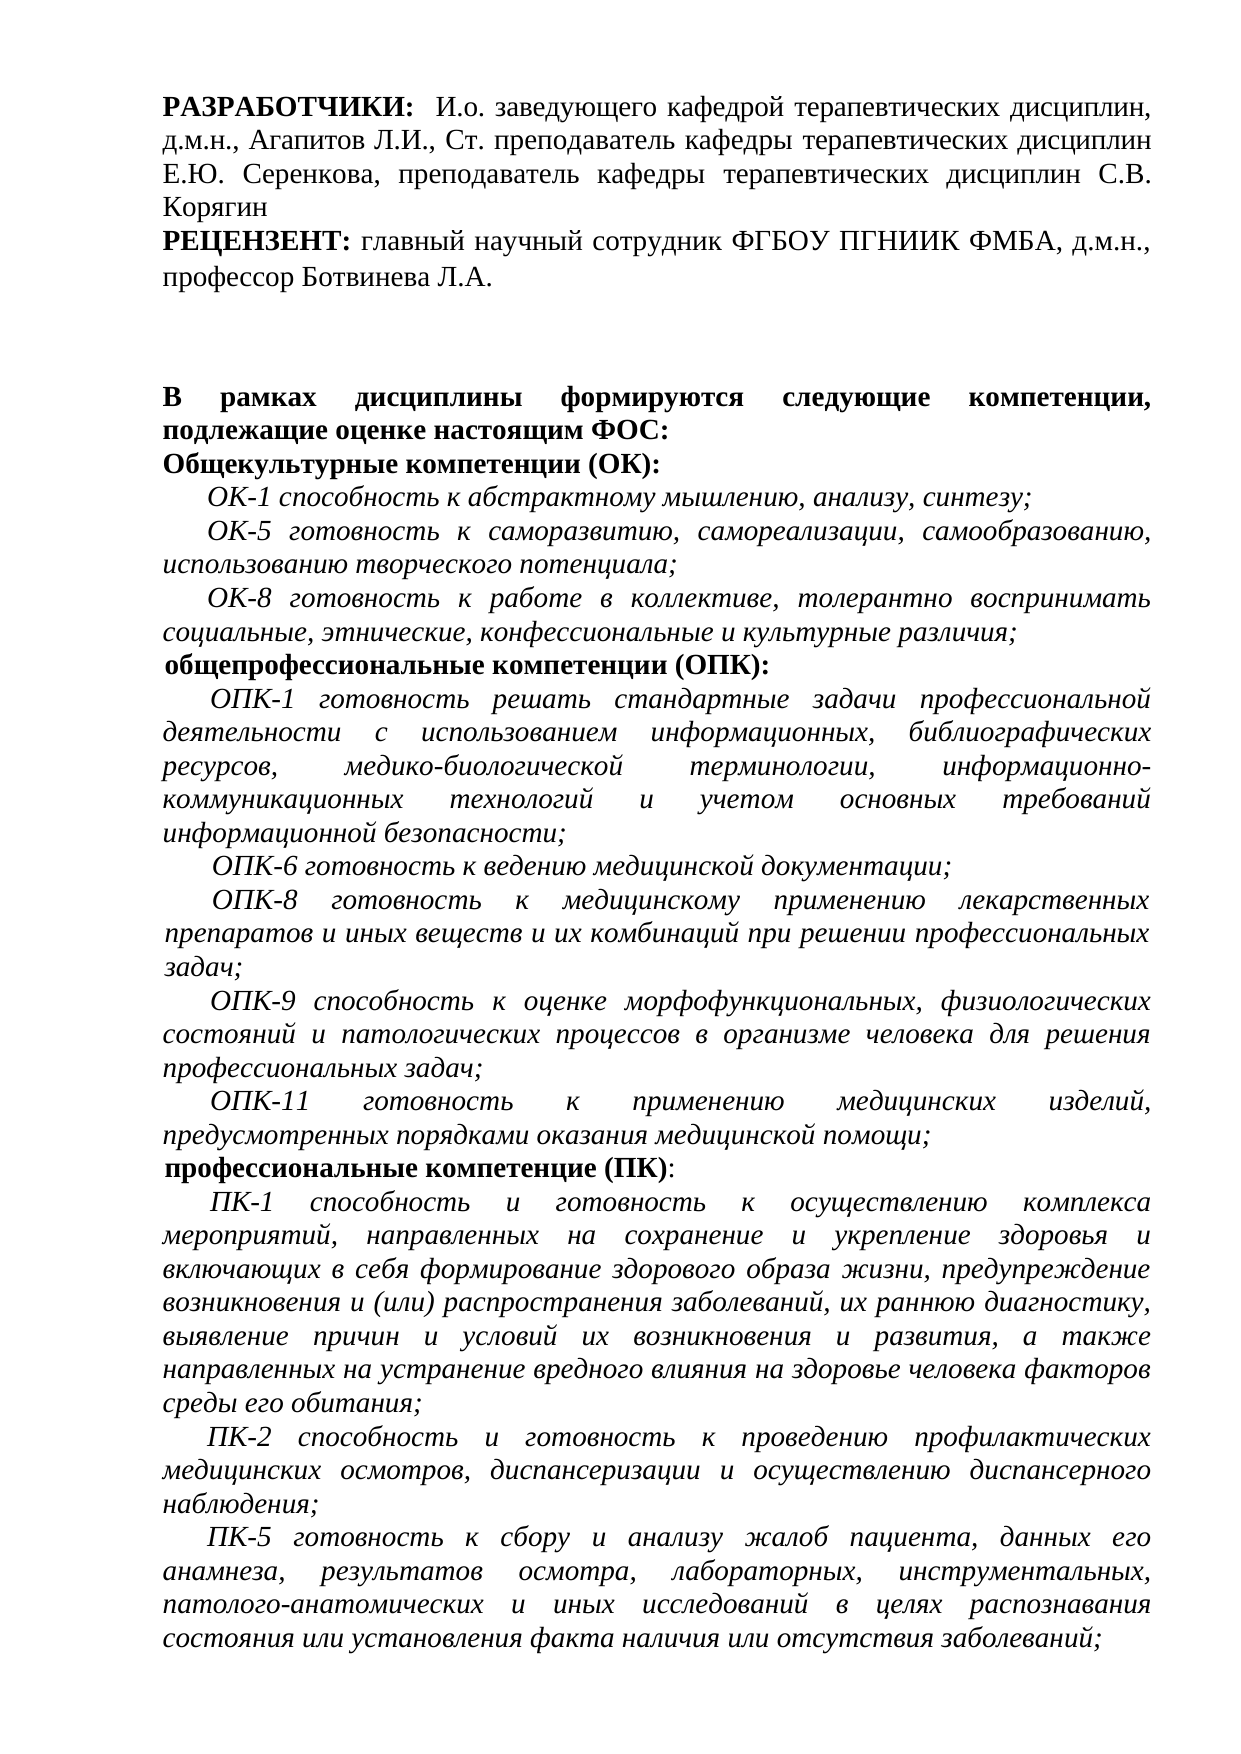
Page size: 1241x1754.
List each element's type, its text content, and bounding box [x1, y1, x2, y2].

text ПК-2 способность и готовность к проведению профилактических медицинских осмотров, диспансеризации и осуществлению диспансерного наблюдения; [162, 1419, 1152, 1519]
text ОПК-9 способность к оценке морфофункциональных, физиологических состояний и патологических процессов в организме человека для решения профессиональных задач; [162, 983, 1152, 1083]
text ОК-5 готовность к саморазвитию, самореализации, самообразованию, использованию творческого потенциала; [162, 513, 1152, 580]
text ОПК-6 готовность к ведению медицинской документации; [164, 848, 1150, 882]
text РАЗРАБОТЧИКИ: И.о. заведующего кафедрой терапевтических дисциплин, д.м.н., Агапитов Л.И., Ст. преподаватель кафедры терапевтических дисциплин Е.Ю. Серенкова, преподаватель кафедры терапевтических дисциплин С.В. Корягин [162, 89, 1152, 223]
text ОК-1 способность к абстрактному мышлению, анализу, синтезу; [162, 479, 1152, 513]
text ПК-5 готовность к сбору и анализу жалоб пациента, данных его анамнеза, результатов осмотра, лабораторных, инструментальных, патолого-анатомических и иных исследований в целях распознавания состояния или установления факта наличия или отсутствия заболеваний; [162, 1519, 1152, 1653]
text В рамках дисциплины формируются следующие компетенции, подлежащие оценке настоящим ФОС: [162, 379, 1152, 446]
text ПК-1 способность и готовность к осуществлению комплекса мероприятий, направленных на сохранение и укрепление здоровья и включающих в себя формирование здорового образа жизни, предупреждение возникновения и (или) распространения заболеваний, их раннюю диагностику, выявление причин и условий их возникновения и развития, а также направленных на устранение вредного влияния на здоровье человека факторов среды его обитания; [162, 1184, 1152, 1419]
text ОПК-1 готовность решать стандартные задачи профессиональной деятельности с использованием информационных, библиографических ресурсов, медико-биологической терминологии, информационно-коммуникационных технологий и учетом основных требований информационной безопасности; [162, 681, 1152, 848]
text РЕЦЕНЗЕНТ: главный научный сотрудник ФГБОУ ПГНИИК ФМБА, д.м.н., профессор Ботвинева Л.А. [162, 223, 1152, 292]
text профессиональные компетенцие (ПК): [164, 1150, 1150, 1184]
text ОПК-8 готовность к медицинскому применению лекарственных препаратов и иных веществ и их комбинаций при решении профессиональных задач; [164, 882, 1150, 983]
text Общекультурные компетенции (ОК): [162, 446, 1152, 479]
text ОПК-11 готовность к применению медицинских изделий, предусмотренных порядками оказания медицинской помощи; [162, 1083, 1152, 1150]
text ОК-8 готовность к работе в коллективе, толерантно воспринимать социальные, этнические, конфессиональные и культурные различия; [162, 580, 1152, 647]
text общепрофессиональные компетенции (ОПК): [164, 647, 1150, 681]
